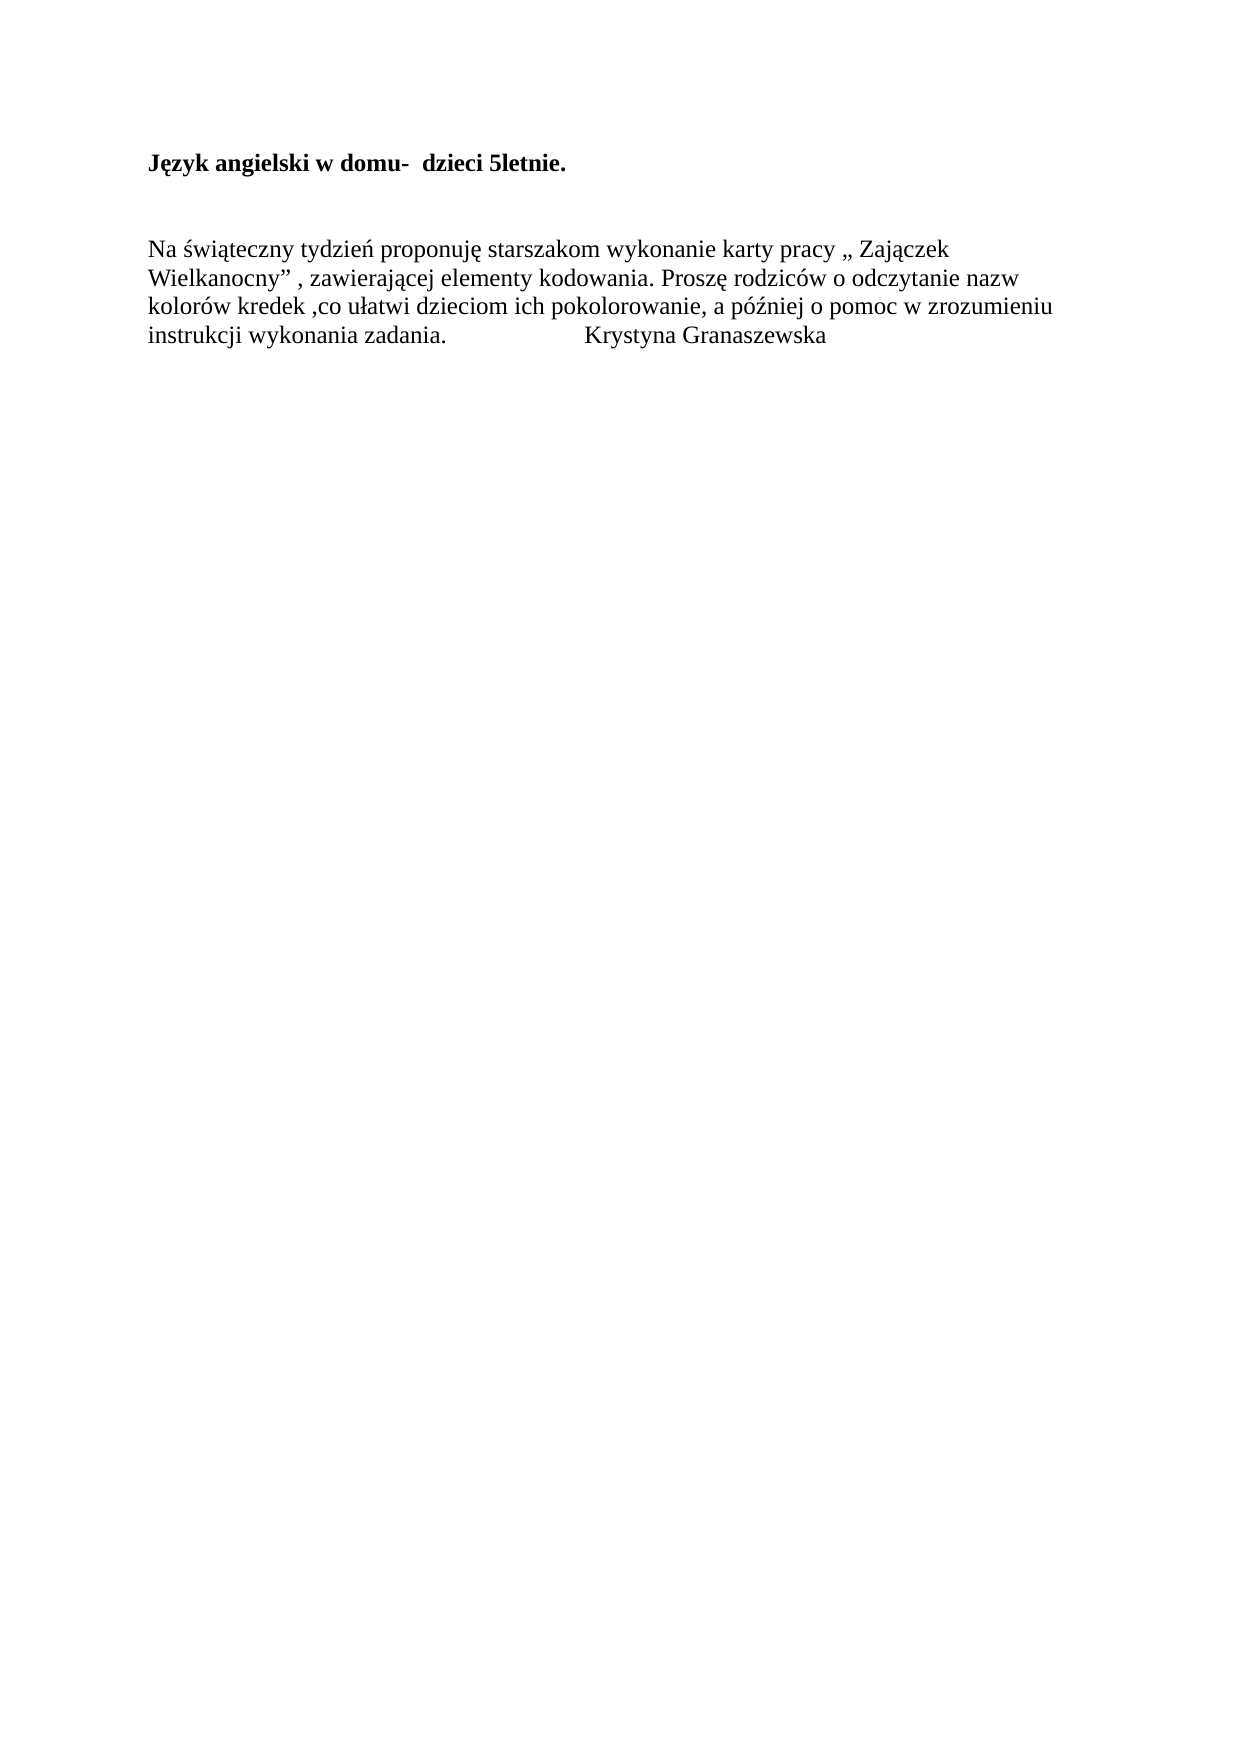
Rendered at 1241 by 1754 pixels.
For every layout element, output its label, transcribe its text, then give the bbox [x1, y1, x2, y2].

text Na świąteczny tydzień proponuję starszakom wykonanie karty pracy „ Zajączek [148, 234, 1093, 263]
text kolorów kredek ,co ułatwi dzieciom ich pokolorowanie, a później o pomoc w zrozumieniu [148, 291, 1093, 320]
text Wielkanocny” , zawierającej elementy kodowania. Proszę rodziców o odczytanie nazw [148, 263, 1093, 291]
text instrukcji wykonania zadania. Krystyna Granaszewska [148, 320, 1093, 349]
text Język angielski w domu- dzieci 5letnie. [148, 148, 1093, 176]
